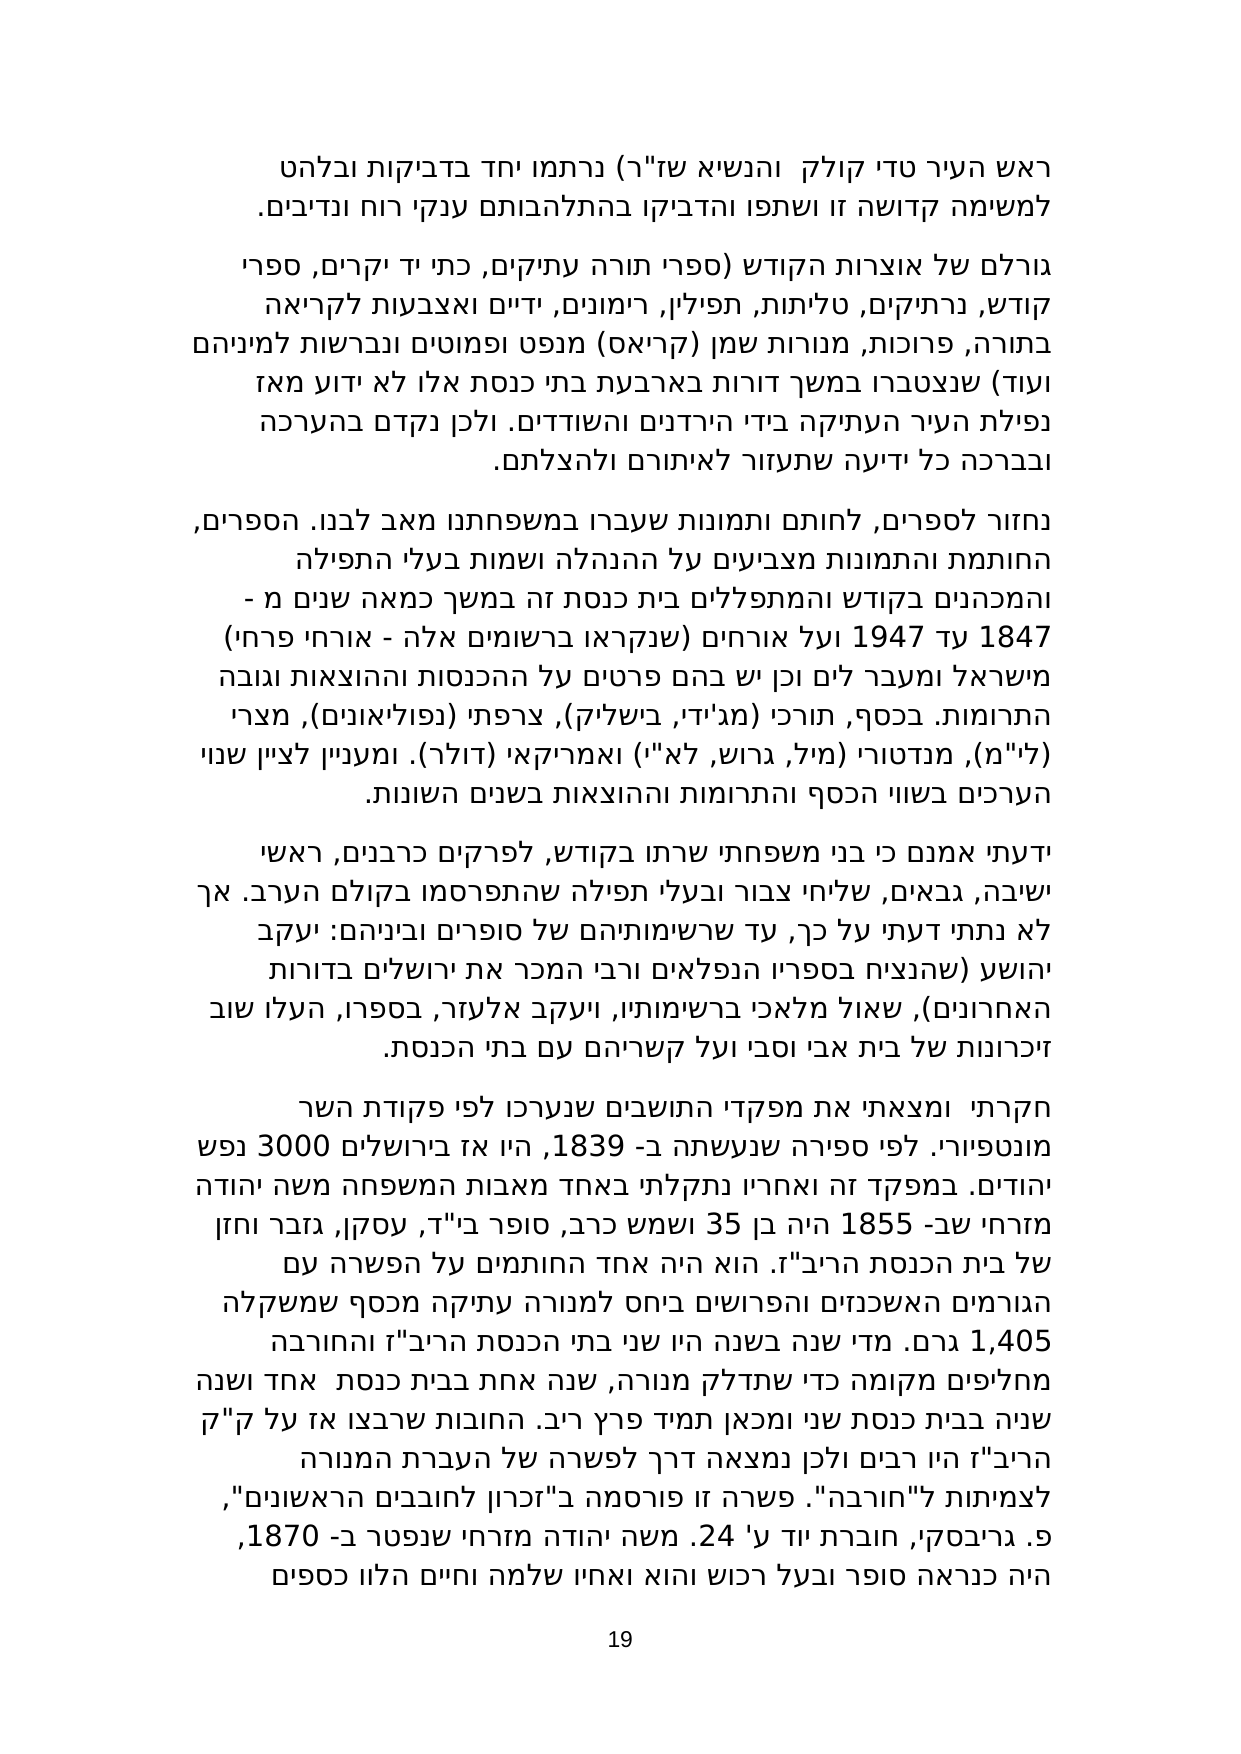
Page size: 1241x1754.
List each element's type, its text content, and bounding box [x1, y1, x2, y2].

text גורלם של אוצרות הקודש (ספרי תורה עתיקים, כתי יד יקרים, ספרי קודש, נרתיקים, טליתות, תפילין, רימונים, ידיים ואצבעות לקריאה בתורה, פרוכות, מנורות שמן (קריאס) מנפט ופמוטים ונברשות למיניהם ועוד) שנצטברו במשך דורות בארבעת בתי כנסת אלו לא ידוע מאז נפילת העיר העתיקה בידי הירדנים והשודדים. ולכן נקדם בהערכה ובברכה כל ידיעה שתעזור לאיתורם ולהצלתם. [187, 249, 1053, 477]
text נחזור לספרים, לחותם ותמונות שעברו במשפחתנו מאב לבנו. הספרים, החותמת והתמונות מצביעים על ההנהלה ושמות בעלי התפילה והמכהנים בקודש והמתפללים בית כנסת זה במשך כמאה שנים מ - 1847 עד 1947 ועל אורחים (שנקראו ברשומים אלה - אורחי פרחי) מישראל ומעבר לים וכן יש בהם פרטים על ההכנסות וההוצאות וגובה התרומות. בכסף, תורכי (מג'ידי, בישליק), צרפתי (נפוליאונים), מצרי (לי"מ), מנדטורי (מיל, גרוש, לא"י) ואמריקאי (דולר). ומעניין לציין שנוי הערכים בשווי הכסף והתרומות וההוצאות בשנים השונות. [187, 503, 1053, 810]
text ידעתי אמנם כי בני משפחתי שרתו בקודש, לפרקים כרבנים, ראשי ישיבה, גבאים, שליחי צבור ובעלי תפילה שהתפרסמו בקולם הערב. אך לא נתתי דעתי על כך, עד שרשימותיהם של סופרים וביניהם: יעקב יהושע (שהנציח בספריו הנפלאים ורבי המכר את ירושלים בדורות האחרונים), שאול מלאכי ברשימותיו, ויעקב אלעזר, בספרו, העלו שוב זיכרונות של בית אבי וסבי ועל קשריהם עם בתי הכנסת. [187, 836, 1053, 1064]
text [187, 1090, 1053, 1592]
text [187, 150, 1053, 223]
